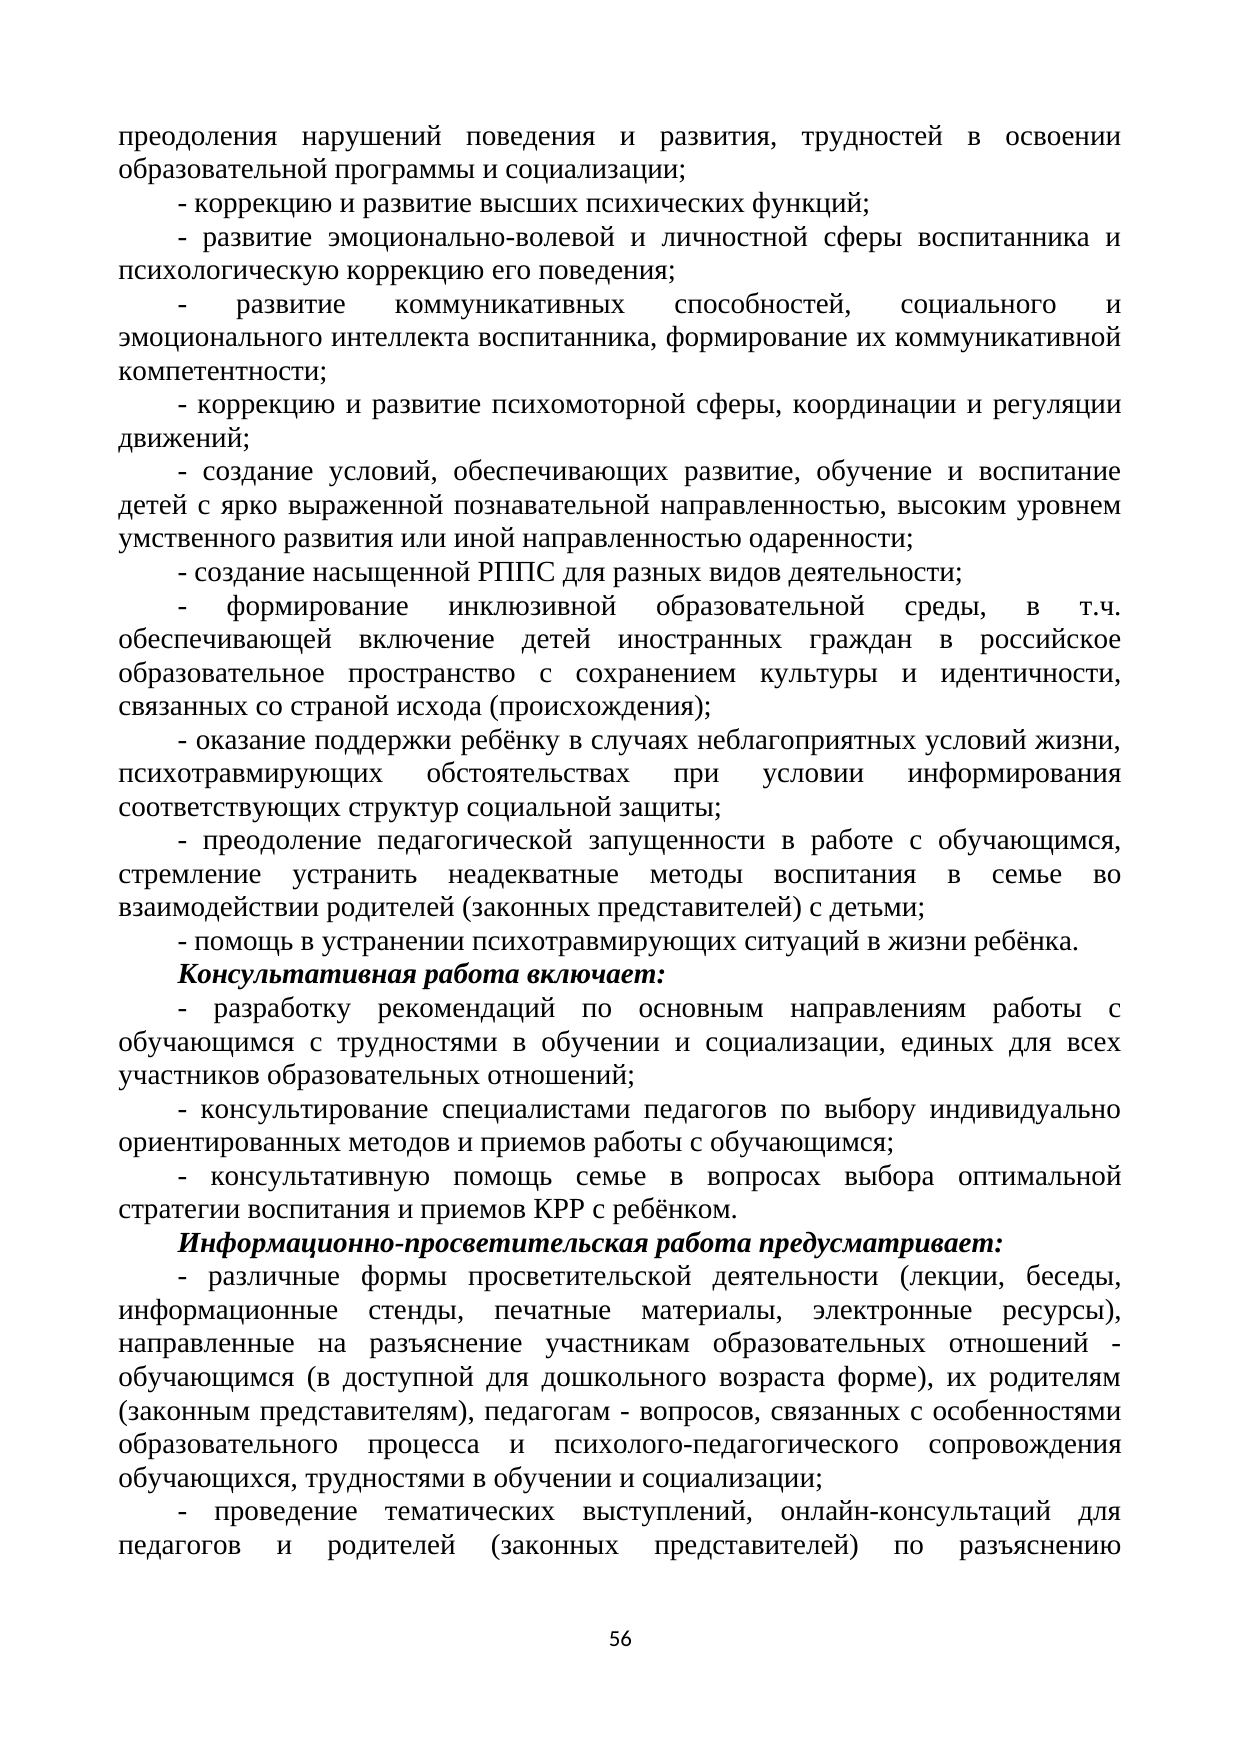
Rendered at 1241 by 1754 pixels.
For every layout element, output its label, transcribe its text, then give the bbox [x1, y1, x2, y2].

text - оказание поддержки ребёнку в случаях неблагоприятных условий жизни, психотравмирующих обстоятельствах при условии информирования соответствующих структур социальной защиты; [118, 722, 1122, 822]
text - помощь в устранении психотравмирующих ситуаций в жизни ребёнка. [118, 923, 1122, 957]
text - развитие эмоционально-волевой и личностной сферы воспитанника и психологическую коррекцию его поведения; [118, 219, 1122, 286]
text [118, 1493, 1122, 1560]
text - консультирование специалистами педагогов по выбору индивидуально ориентированных методов и приемов работы с обучающимся; [118, 1091, 1122, 1158]
text - коррекцию и развитие высших психических функций; [118, 185, 1122, 219]
text - разработку рекомендаций по основным направлениям работы с обучающимся с трудностями в обучении и социализации, единых для всех участников образовательных отношений; [118, 990, 1122, 1091]
text - консультативную помощь семье в вопросах выбора оптимальной стратегии воспитания и приемов КРР с ребёнком. [118, 1158, 1122, 1225]
text - коррекцию и развитие психомоторной сферы, координации и регуляции движений; [118, 386, 1122, 453]
text Информационно-просветительская работа предусматривает: [118, 1225, 1122, 1258]
text - создание насыщенной РППС для разных видов деятельности; [118, 554, 1122, 588]
text - преодоление педагогической запущенности в работе с обучающимся, стремление устранить неадекватные методы воспитания в семье во взаимодействии родителей (законных представителей) с детьми; [118, 822, 1122, 923]
text - создание условий, обеспечивающих развитие, обучение и воспитание детей с ярко выраженной познавательной направленностью, высоким уровнем умственного развития или иной направленностью одаренности; [118, 453, 1122, 554]
text - различные формы просветительской деятельности (лекции, беседы, информационные стенды, печатные материалы, электронные ресурсы), направленные на разъяснение участникам образовательных отношений - обучающимся (в доступной для дошкольного возраста форме), их родителям (законным представителям), педагогам - вопросов, связанных с особенностями образовательного процесса и психолого-педагогического сопровождения обучающихся, трудностями в обучении и социализации; [118, 1258, 1122, 1493]
text Консультативная работа включает: [118, 957, 1122, 990]
text - формирование инклюзивной образовательной среды, в т.ч. обеспечивающей включение детей иностранных граждан в российское образовательное пространство с сохранением культуры и идентичности, связанных со страной исхода (происхождения); [118, 588, 1122, 722]
text - развитие коммуникативных способностей, социального и эмоционального интеллекта воспитанника, формирование их коммуникативной компетентности; [118, 286, 1122, 386]
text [118, 118, 1122, 185]
